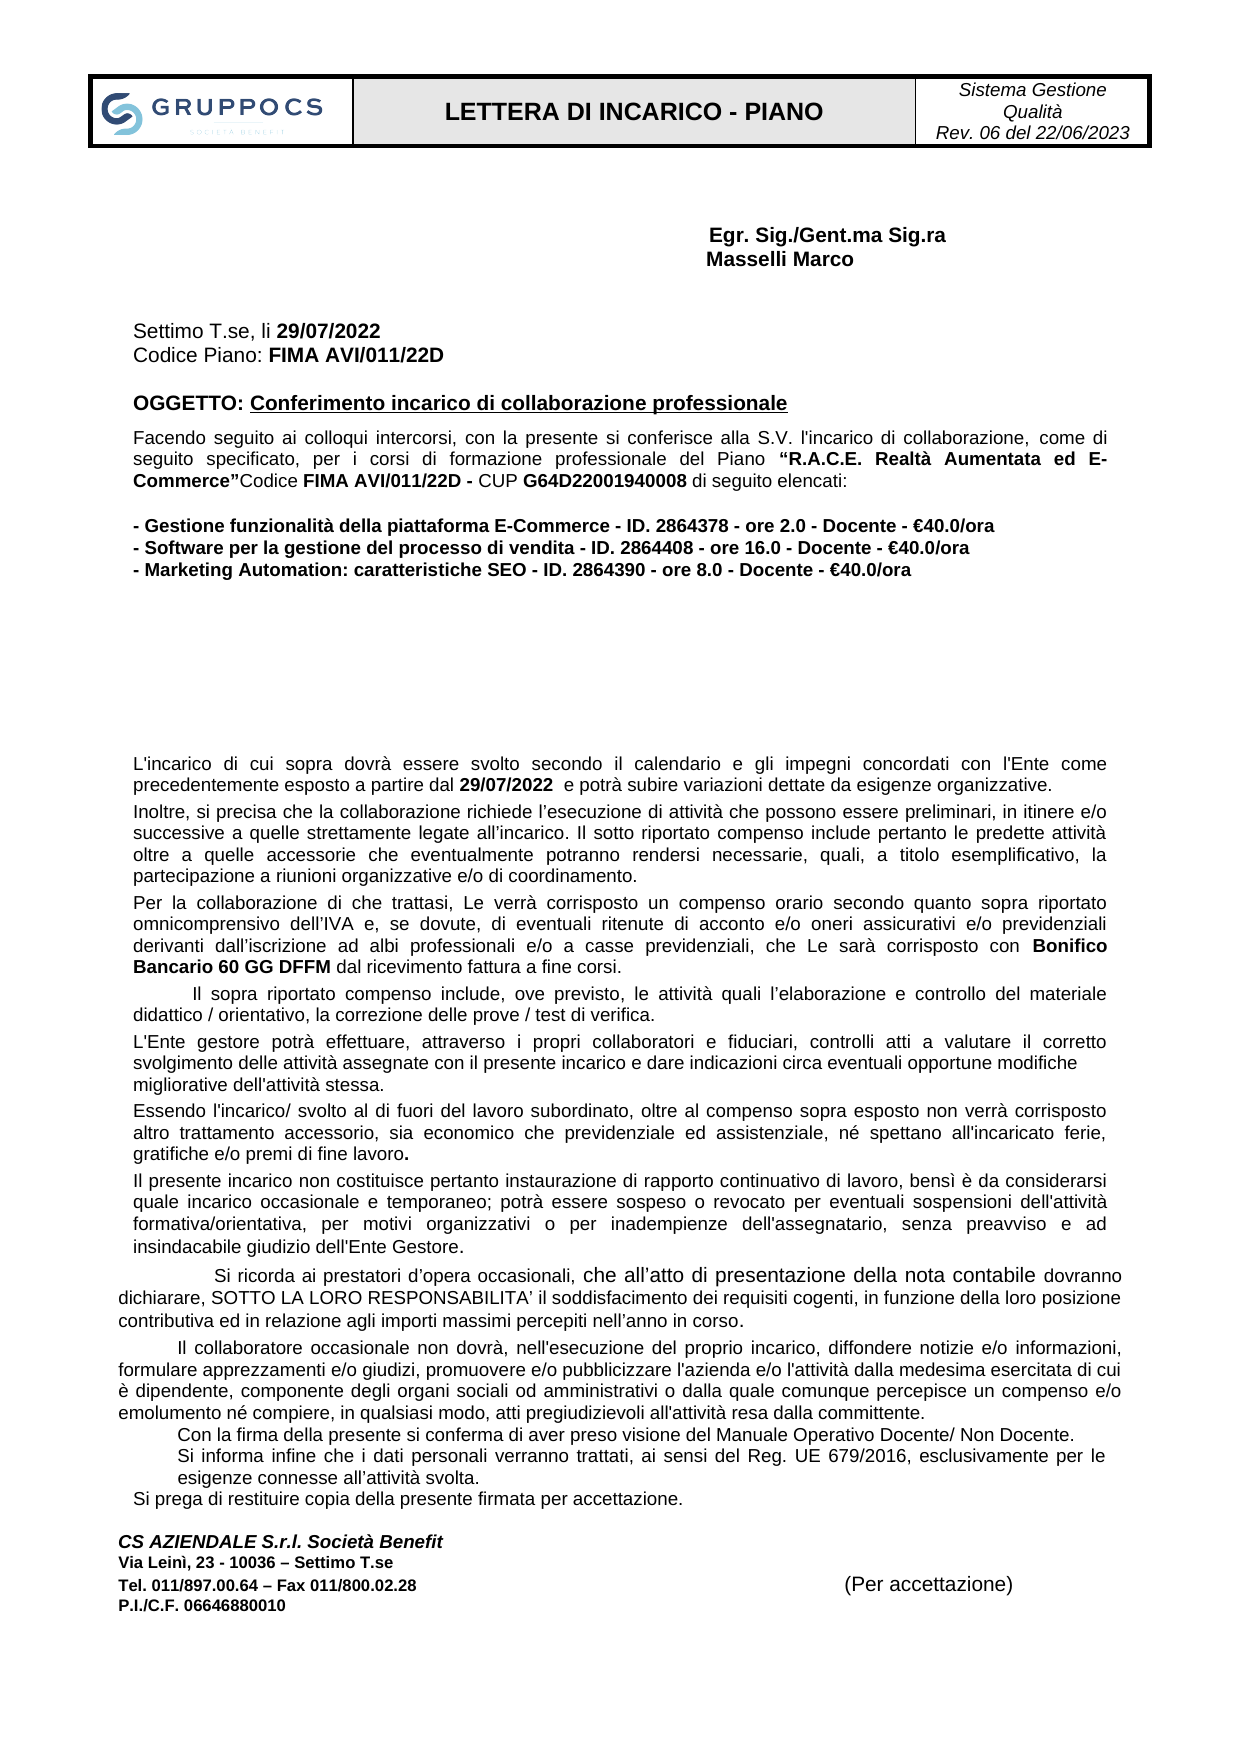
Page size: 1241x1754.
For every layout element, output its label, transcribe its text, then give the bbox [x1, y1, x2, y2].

text Codice Piano: FIMA AVI/011/22D [133, 343, 1122, 367]
text CS AZIENDALE S.r.l. Società Benefit [118, 1531, 1107, 1553]
text Il presente incarico non costituisce pertanto instaurazione di rapporto continuativo di lavoro, bensì è da considerarsi quale incarico occasionale e temporaneo; potrà essere sospeso o revocato per eventuali sospensioni dell'attività formativa/orientativa, per motivi organizzativi o per inadempienze dell'assegnatario, senza preavviso e ad insindacabile giudizio dell'Ente Gestore. [133, 1169, 1107, 1258]
text Il collaboratore occasionale non dovrà, nell'esecuzione del proprio incarico, diffondere notizie e/o informazioni, formulare apprezzamenti e/o giudizi, promuovere e/o pubblicizzare l'azienda e/o l'attività dalla medesima esercitata di cui è dipendente, componente degli organi sociali od amministrativi o dalla quale comunque percepisce un compenso e/o emolumento né compiere, in qualsiasi modo, atti pregiudizievoli all'attività resa dalla committente. [118, 1337, 1122, 1423]
text Essendo l'incarico/ svolto al di fuori del lavoro subordinato, oltre al compenso sopra esposto non verrà corrisposto altro trattamento accessorio, sia economico che previdenziale ed assistenziale, né spettano all'incaricato ferie, gratifiche e/o premi di fine lavoro. [133, 1100, 1107, 1164]
text Tel. 011/897.00.64 – Fax 011/800.02.28 (Per accettazione) [118, 1572, 1107, 1596]
text Il sopra riportato compenso include, ove previsto, le attività quali l’elaborazione e controllo del materiale didattico / orientativo, la correzione delle prove / test di verifica. [133, 982, 1107, 1026]
text migliorative dell'attività stessa. [133, 1073, 1107, 1095]
text Per la collaborazione di che trattasi, Le verrà corrisposto un compenso orario secondo quanto sopra riportato omnicomprensivo dell’IVA e, se dovute, di eventuali ritenute di acconto e/o oneri assicurativi e/o previdenziali derivanti dall’iscrizione ad albi professionali e/o a casse previdenziali, che Le sarà corrisposto con Bonifico Bancario 60 GG DFFM dal ricevimento fattura a fine corsi. [133, 891, 1107, 978]
text Settimo T.se, li 29/07/2022 [118, 319, 1122, 343]
text Inoltre, si precisa che la collaborazione richiede l’esecuzione di attività che possono essere preliminari, in itinere e/o successive a quelle strettamente legate all’incarico. Il sotto riportato compenso include pertanto le predette attività oltre a quelle accessorie che eventualmente potranno rendersi necessarie, quali, a titolo esemplificativo, la partecipazione a riunioni organizzative e/o di coordinamento. [133, 800, 1107, 887]
text - Marketing Automation: caratteristiche SEO - ID. 2864390 - ore 8.0 - Docente - €40.0/ora [133, 558, 1107, 580]
text L'incarico di cui sopra dovrà essere svolto secondo il calendario e gli impegni concordati con l'Ente come precedentemente esposto a partire dal 29/07/2022 e potrà subire variazioni dettate da esigenze organizzative. [133, 752, 1107, 796]
text Si informa infine che i dati personali verranno trattati, ai sensi del Reg. UE 679/2016, esclusivamente per le esigenze connesse all’attività svolta. [177, 1445, 1107, 1488]
text - Gestione funzionalità della piattaforma E-Commerce - ID. 2864378 - ore 2.0 - Docente - €40.0/ora [133, 515, 1107, 537]
text Si ricorda ai prestatori d’opera occasionali, che all’atto di presentazione della nota contabile dovranno dichiarare, SOTTO LA LORO RESPONSABILITA’ il soddisfacimento dei requisiti cogenti, in funzione della loro posizione contributiva ed in relazione agli importi massimi percepiti nell’anno in corso. [118, 1263, 1122, 1332]
text Con la firma della presente si conferma di aver preso visione del Manuale Operativo Docente/ Non Docente. [118, 1423, 1122, 1445]
picture [101, 93, 326, 136]
text Facendo seguito ai colloqui intercorsi, con la presente si conferisce alla S.V. l'incarico di collaborazione, come di seguito specificato, per i corsi di formazione professionale del Piano “R.A.C.E. Realtà Aumentata ed E-Commerce” Codice FIMA AVI/011/22D - CUP G64D22001940008 di seguito elencati: [133, 427, 1107, 491]
text Via Leinì, 23 - 10036 – Settimo T.se [118, 1553, 1107, 1572]
text Egr. Sig./Gent.ma Sig.ra [635, 223, 1122, 247]
text OGGETTO: Conferimento incarico di collaborazione professionale [133, 391, 1107, 415]
text P.I./C.F. 06646880010 [118, 1596, 1107, 1615]
text - Software per la gestione del processo di vendita - ID. 2864408 - ore 16.0 - Docente - €40.0/ora [133, 537, 1107, 558]
text Si prega di restituire copia della presente firmata per accettazione. [133, 1488, 1107, 1509]
text Masselli Marco [118, 247, 1122, 271]
text L'Ente gestore potrà effettuare, attraverso i propri collaboratori e fiduciari, controlli atti a valutare il corretto svolgimento delle attività assegnate con il presente incarico e dare indicazioni circa eventuali opportune modifiche [133, 1030, 1107, 1073]
